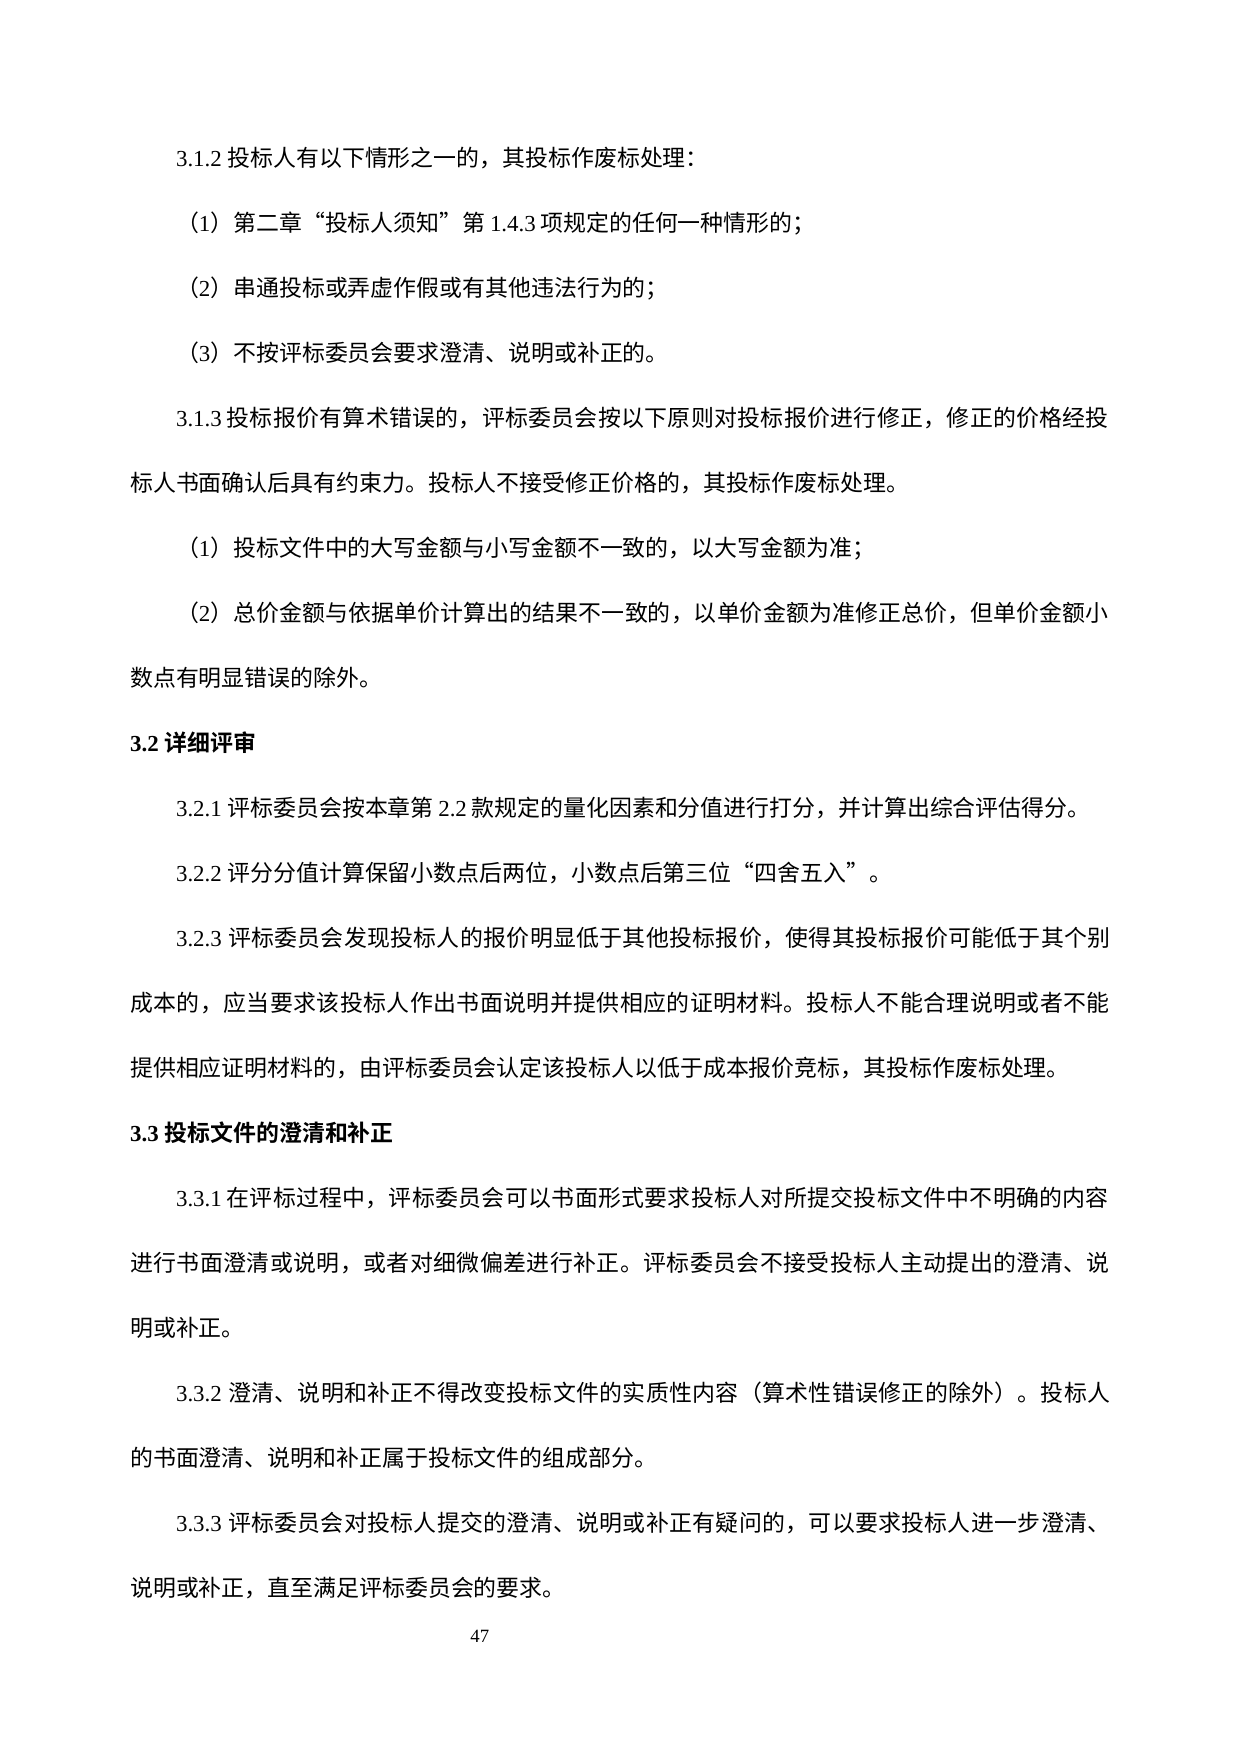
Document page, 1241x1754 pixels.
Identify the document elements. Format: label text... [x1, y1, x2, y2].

text （3）不按评标委员会要求澄清、说明或补正的。 [130, 319, 1110, 384]
text 3.3.3 评标委员会对投标人提交的澄清、说明或补正有疑问的，可以要求投标人进一步澄清、说明或补正，直至满足评标委员会的要求。 [130, 1489, 1110, 1619]
text 3.2.3 评标委员会发现投标人的报价明显低于其他投标报价，使得其投标报价可能低于其个别成本的，应当要求该投标人作出书面说明并提供相应的证明材料。投标人不能合理说明或者不能提供相应证明材料的，由评标委员会认定该投标人以低于成本报价竞标，其投标作废标处理。 [130, 904, 1110, 1099]
text （2）总价金额与依据单价计算出的结果不一致的，以单价金额为准修正总价，但单价金额小数点有明显错误的除外。 [130, 579, 1110, 709]
text 3.1.2 投标人有以下情形之一的，其投标作废标处理： [130, 124, 1110, 189]
text （2）串通投标或弄虚作假或有其他违法行为的； [130, 254, 1110, 319]
text 3.3.1在评标过程中，评标委员会可以书面形式要求投标人对所提交投标文件中不明确的内容进行书面澄清或说明，或者对细微偏差进行补正。评标委员会不接受投标人主动提出的澄清、说明或补正。 [130, 1164, 1110, 1359]
text 3.2.2 评分分值计算保留小数点后两位，小数点后第三位“四舍五入”。 [130, 839, 1110, 904]
text 3.1.3投标报价有算术错误的，评标委员会按以下原则对投标报价进行修正，修正的价格经投标人书面确认后具有约束力。投标人不接受修正价格的，其投标作废标处理。 [130, 384, 1110, 514]
text （1）第二章“投标人须知”第1.4.3项规定的任何一种情形的； [130, 189, 1110, 254]
text （1）投标文件中的大写金额与小写金额不一致的，以大写金额为准； [130, 514, 1110, 579]
text 3.2.1 评标委员会按本章第2.2款规定的量化因素和分值进行打分，并计算出综合评估得分。 [130, 774, 1110, 839]
text 3.3 投标文件的澄清和补正 [130, 1099, 1110, 1164]
text 3.2 详细评审 [130, 709, 1110, 774]
text 3.3.2 澄清、说明和补正不得改变投标文件的实质性内容（算术性错误修正的除外）。投标人的书面澄清、说明和补正属于投标文件的组成部分。 [130, 1359, 1110, 1489]
